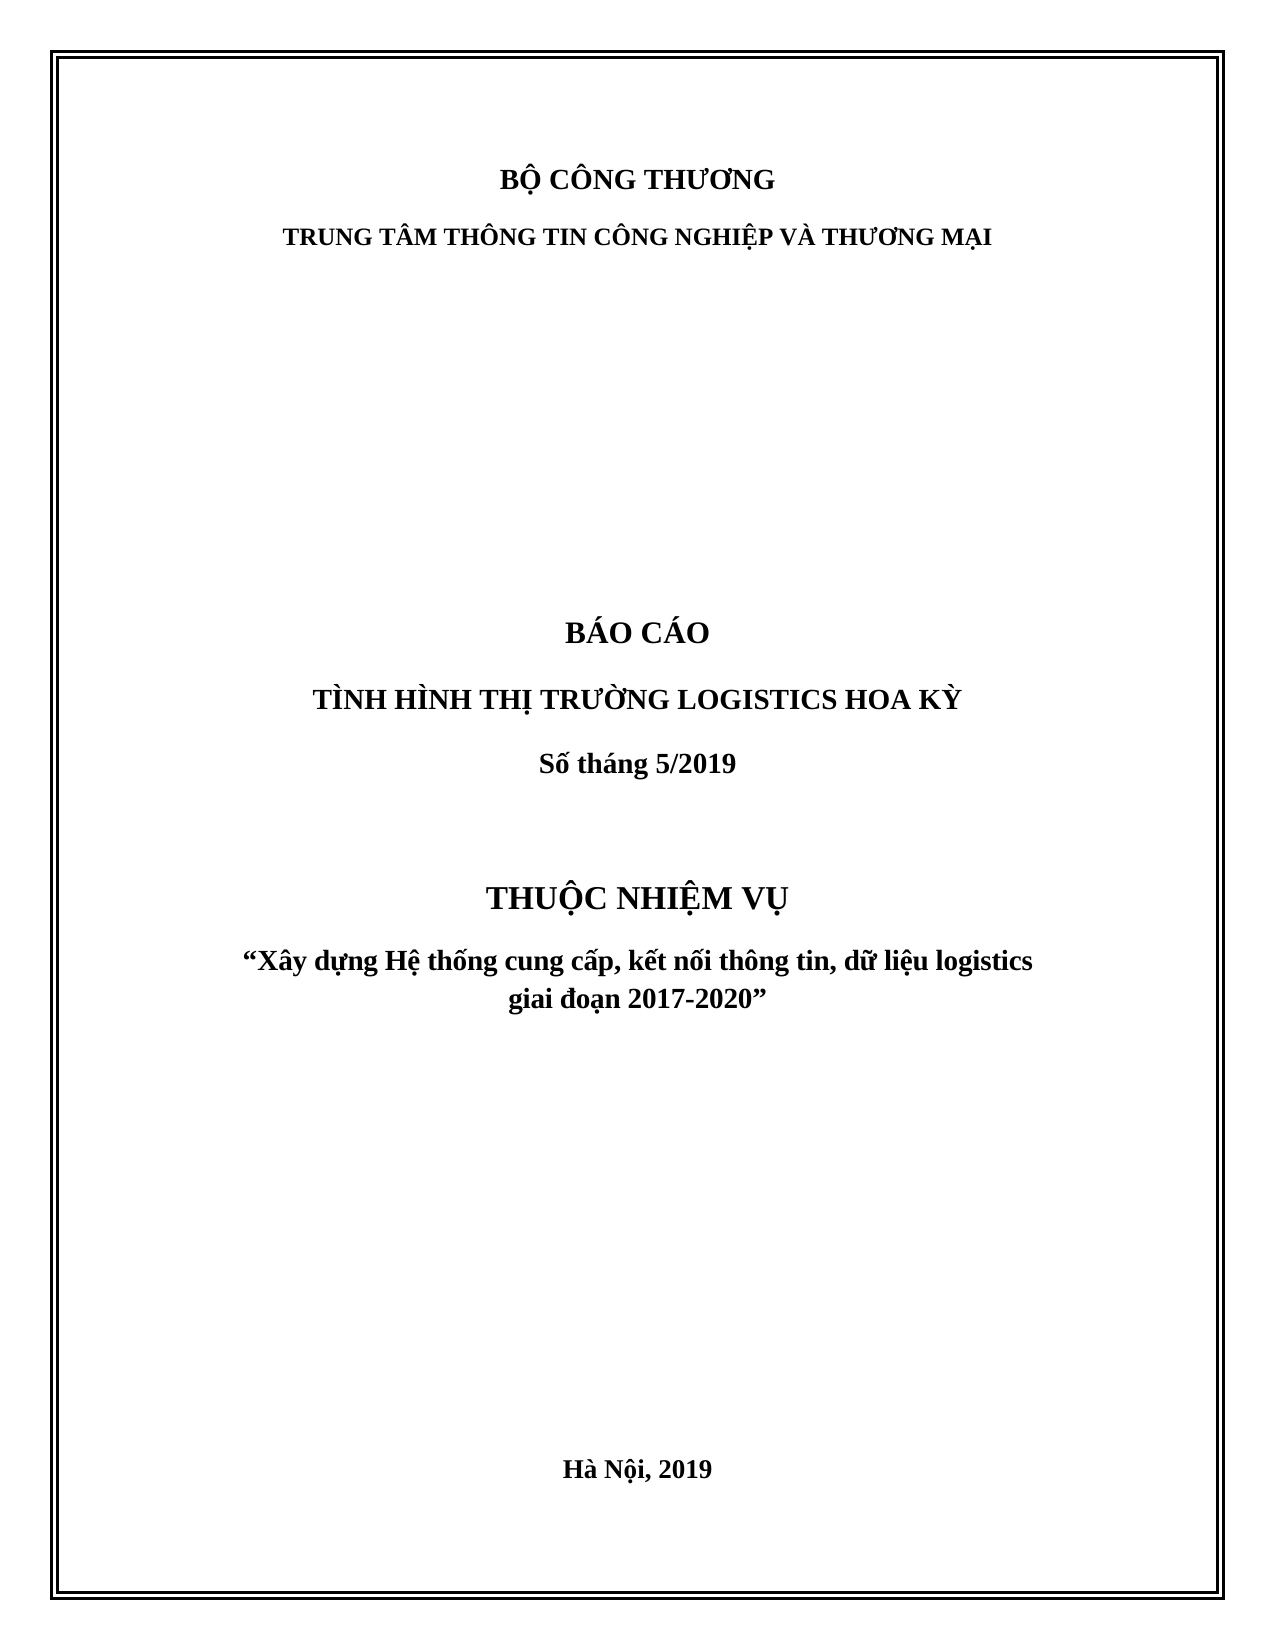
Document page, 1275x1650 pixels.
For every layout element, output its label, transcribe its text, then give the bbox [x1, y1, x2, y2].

text “Xây dựng Hệ thống cung cấp, kết nối thông tin, dữ liệu logistics giai đoạn 2017-2020” [187, 943, 1087, 1015]
text THUỘC NHIỆM VỤ [187, 878, 1087, 917]
text BỘ CÔNG THƯƠNG [187, 162, 1087, 196]
text BÁO CÁO [187, 614, 1087, 650]
text Hà Nội, 2019 [187, 1453, 1087, 1484]
text Số tháng 5/2019 [187, 746, 1087, 780]
text TRUNG TÂM THÔNG TIN CÔNG NGHIỆP VÀ THƯƠNG MẠI [187, 222, 1087, 251]
text TÌNH HÌNH THỊ TRƯỜNG LOGISTICS HOA KỲ [187, 682, 1087, 715]
